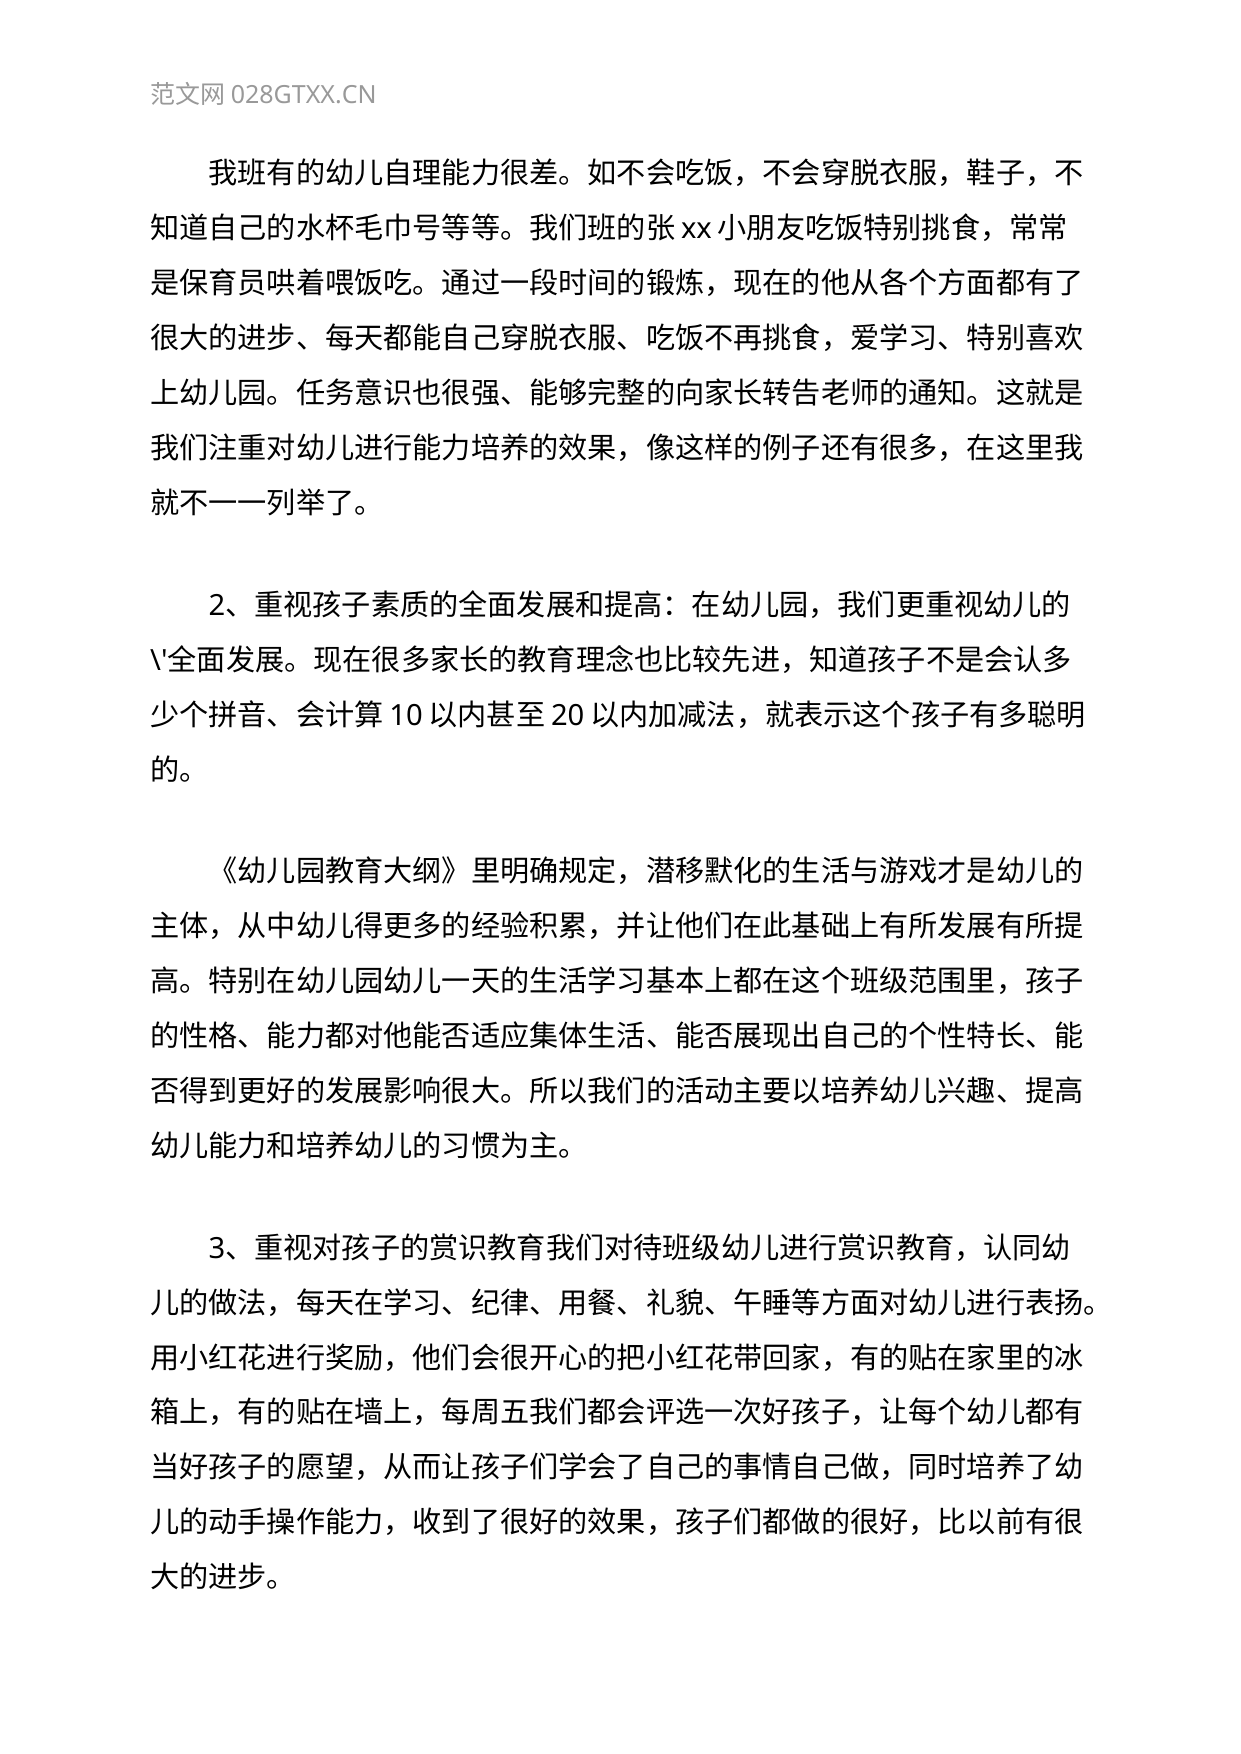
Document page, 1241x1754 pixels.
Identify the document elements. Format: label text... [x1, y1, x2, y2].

text 《幼儿园教育大纲》里明确规定，潜移默化的生活与游戏才是幼儿的主体，从中幼儿得更多的经验积累，并让他们在此基础上有所发展有所提高。特别在幼儿园幼儿一天的生活学习基本上都在这个班级范围里，孩子的性格、能力都对他能否适应集体生活、能否展现出自己的个性特长、能否得到更好的发展影响很大。所以我们的活动主要以培养幼儿兴趣、提高幼儿能力和培养幼儿的习惯为主。 [150, 848, 1090, 1165]
text 我班有的幼儿自理能力很差。如不会吃饭，不会穿脱衣服，鞋子，不知道自己的水杯毛巾号等等。我们班的张xx小朋友吃饭特别挑食，常常是保育员哄着喂饭吃。通过一段时间的锻炼，现在的他从各个方面都有了很大的进步、每天都能自己穿脱衣服、吃饭不再挑食，爱学习、特别喜欢上幼儿园。任务意识也很强、能够完整的向家长转告老师的通知。这就是我们注重对幼儿进行能力培养的效果，像这样的例子还有很多，在这里我就不一一列举了。 [150, 150, 1090, 522]
text 3、重视对孩子的赏识教育我们对待班级幼儿进行赏识教育，认同幼儿的做法，每天在学习、纪律、用餐、礼貌、午睡等方面对幼儿进行表扬。用小红花进行奖励，他们会很开心的把小红花带回家，有的贴在家里的冰箱上，有的贴在墙上，每周五我们都会评选一次好孩子，让每个幼儿都有当好孩子的愿望，从而让孩子们学会了自己的事情自己做，同时培养了幼儿的动手操作能力，收到了很好的效果，孩子们都做的很好，比以前有很大的进步。 [150, 1224, 1090, 1596]
text 2、重视孩子素质的全面发展和提高：在幼儿园，我们更重视幼儿的\'全面发展。现在很多家长的教育理念也比较先进，知道孩子不是会认多少个拼音、会计算10以内甚至20以内加减法，就表示这个孩子有多聪明的。 [150, 581, 1090, 788]
